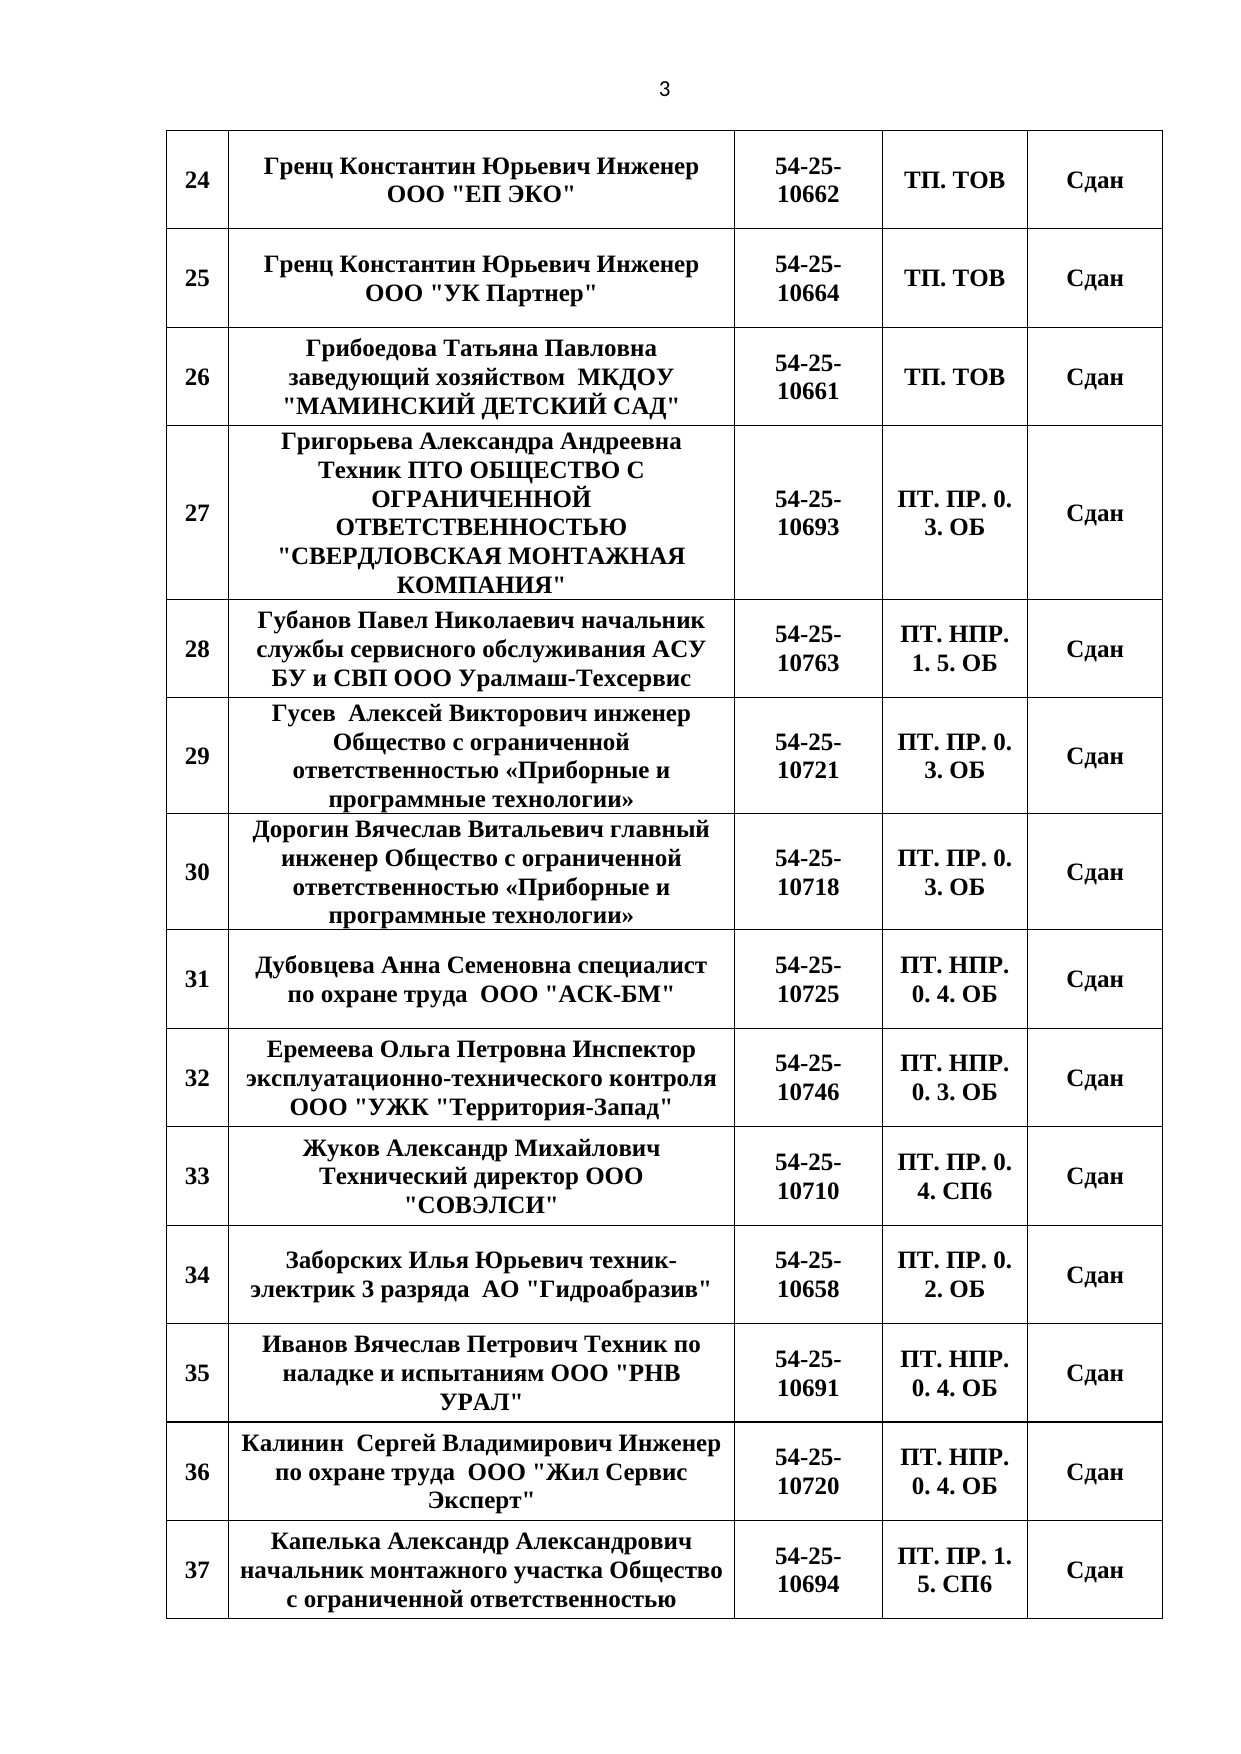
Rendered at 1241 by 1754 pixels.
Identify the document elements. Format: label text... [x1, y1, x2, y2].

table_cell Сдан [1028, 600, 1162, 697]
table_cell ПТ. НПР. 0. 4. ОБ [883, 1324, 1027, 1421]
table_cell Иванов Вячеслав Петрович Техник по наладке и испытаниям ООО "РНВ УРАЛ" [229, 1324, 734, 1421]
table_cell ПТ. ПР. 0. 3. ОБ [883, 426, 1027, 599]
table_cell Сдан [1028, 698, 1162, 813]
table_cell 54-25-10694 [735, 1521, 882, 1618]
table_cell ПТ. ПР. 0. 3. ОБ [883, 814, 1027, 929]
table_cell Сдан [1028, 328, 1162, 425]
table_cell 27 [167, 426, 228, 599]
table_cell 54-25-10718 [735, 814, 882, 929]
table_cell ПТ. ПР. 0. 2. ОБ [883, 1226, 1027, 1323]
table_cell ТП. ТОВ [883, 229, 1027, 327]
table_cell Гренц Константин Юрьевич Инженер ООО "УК Партнер" [229, 229, 734, 327]
table_cell 54-25-10725 [735, 930, 882, 1028]
table_cell Гусев Алексей Викторович инженер Общество с ограниченной ответственностью «Приборные и программные технологии» [229, 698, 734, 813]
table_cell 35 [167, 1324, 228, 1421]
table_cell ПТ. НПР. 0. 4. ОБ [883, 930, 1027, 1028]
table_cell ПТ. НПР. 0. 4. ОБ [883, 1423, 1027, 1520]
table_cell Гренц Константин Юрьевич Инженер ООО "ЕП ЭКО" [229, 131, 734, 228]
table_cell Сдан [1028, 930, 1162, 1028]
table_cell Дорогин Вячеслав Витальевич главный инженер Общество с ограниченной ответственностью «Приборные и программные технологии» [229, 814, 734, 929]
table_cell ТП. ТОВ [883, 131, 1027, 228]
table_cell 31 [167, 930, 228, 1028]
table_cell Сдан [1028, 426, 1162, 599]
table_cell 32 [167, 1029, 228, 1126]
table_cell Дубовцева Анна Семеновна специалист по охране труда ООО "АСК-БМ" [229, 930, 734, 1028]
table_cell Сдан [1028, 1127, 1162, 1224]
table_cell ПТ. ПР. 0. 3. ОБ [883, 698, 1027, 813]
table_cell Сдан [1028, 1029, 1162, 1126]
table_cell 54-25-10691 [735, 1324, 882, 1421]
table_cell Сдан [1028, 131, 1162, 228]
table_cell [229, 1521, 734, 1618]
table_cell Грибоедова Татьяна Павловна заведующий хозяйством МКДОУ "МАМИНСКИЙ ДЕТСКИЙ САД" [229, 328, 734, 425]
table_cell ПТ. ПР. 0. 4. СП6 [883, 1127, 1027, 1224]
table_cell Жуков Александр Михайлович Технический директор ООО "СОВЭЛСИ" [229, 1127, 734, 1224]
table_cell 54-25-10721 [735, 698, 882, 813]
table_cell ПТ. НПР. 1. 5. ОБ [883, 600, 1027, 697]
table_cell ПТ. НПР. 0. 3. ОБ [883, 1029, 1027, 1126]
table_cell Заборских Илья Юрьевич техник-электрик 3 разряда АО "Гидроабразив" [229, 1226, 734, 1323]
table_cell Сдан [1028, 1521, 1162, 1618]
table_cell 54-25-10746 [735, 1029, 882, 1126]
table_cell 29 [167, 698, 228, 813]
table_cell 33 [167, 1127, 228, 1224]
table_cell Еремеева Ольга Петровна Инспектор эксплуатационно-технического контроля ООО "УЖК "Территория-Запад" [229, 1029, 734, 1126]
table_cell 24 [167, 131, 228, 228]
table_cell 54-25-10658 [735, 1226, 882, 1323]
table_cell Сдан [1028, 814, 1162, 929]
table_cell 36 [167, 1423, 228, 1520]
table_cell Сдан [1028, 229, 1162, 327]
table_cell Калинин Сергей Владимирович Инженер по охране труда ООО "Жил Сервис Эксперт" [229, 1423, 734, 1520]
table_cell 28 [167, 600, 228, 697]
table_cell 54-25-10693 [735, 426, 882, 599]
table_cell 30 [167, 814, 228, 929]
table_cell ПТ. ПР. 1. 5. СП6 [883, 1521, 1027, 1618]
table_cell 26 [167, 328, 228, 425]
table_cell 25 [167, 229, 228, 327]
table_cell Сдан [1028, 1423, 1162, 1520]
table_cell 54-25-10720 [735, 1423, 882, 1520]
table_cell 37 [167, 1521, 228, 1618]
table_cell 34 [167, 1226, 228, 1323]
table_cell Сдан [1028, 1324, 1162, 1421]
table_cell 54-25-10664 [735, 229, 882, 327]
table_cell Сдан [1028, 1226, 1162, 1323]
table_cell Губанов Павел Николаевич начальник службы сервисного обслуживания АСУ БУ и СВП ООО Уралмаш-Техсервис [229, 600, 734, 697]
table_cell 54-25-10710 [735, 1127, 882, 1224]
table_cell 54-25-10662 [735, 131, 882, 228]
table_cell Григорьева Александра Андреевна Техник ПТО ОБЩЕСТВО С ОГРАНИЧЕННОЙ ОТВЕТСТВЕННОСТЬЮ "СВЕРДЛОВСКАЯ МОНТАЖНАЯ КОМПАНИЯ" [229, 426, 734, 599]
table_cell 54-25-10763 [735, 600, 882, 697]
table_cell 54-25-10661 [735, 328, 882, 425]
table_cell ТП. ТОВ [883, 328, 1027, 425]
